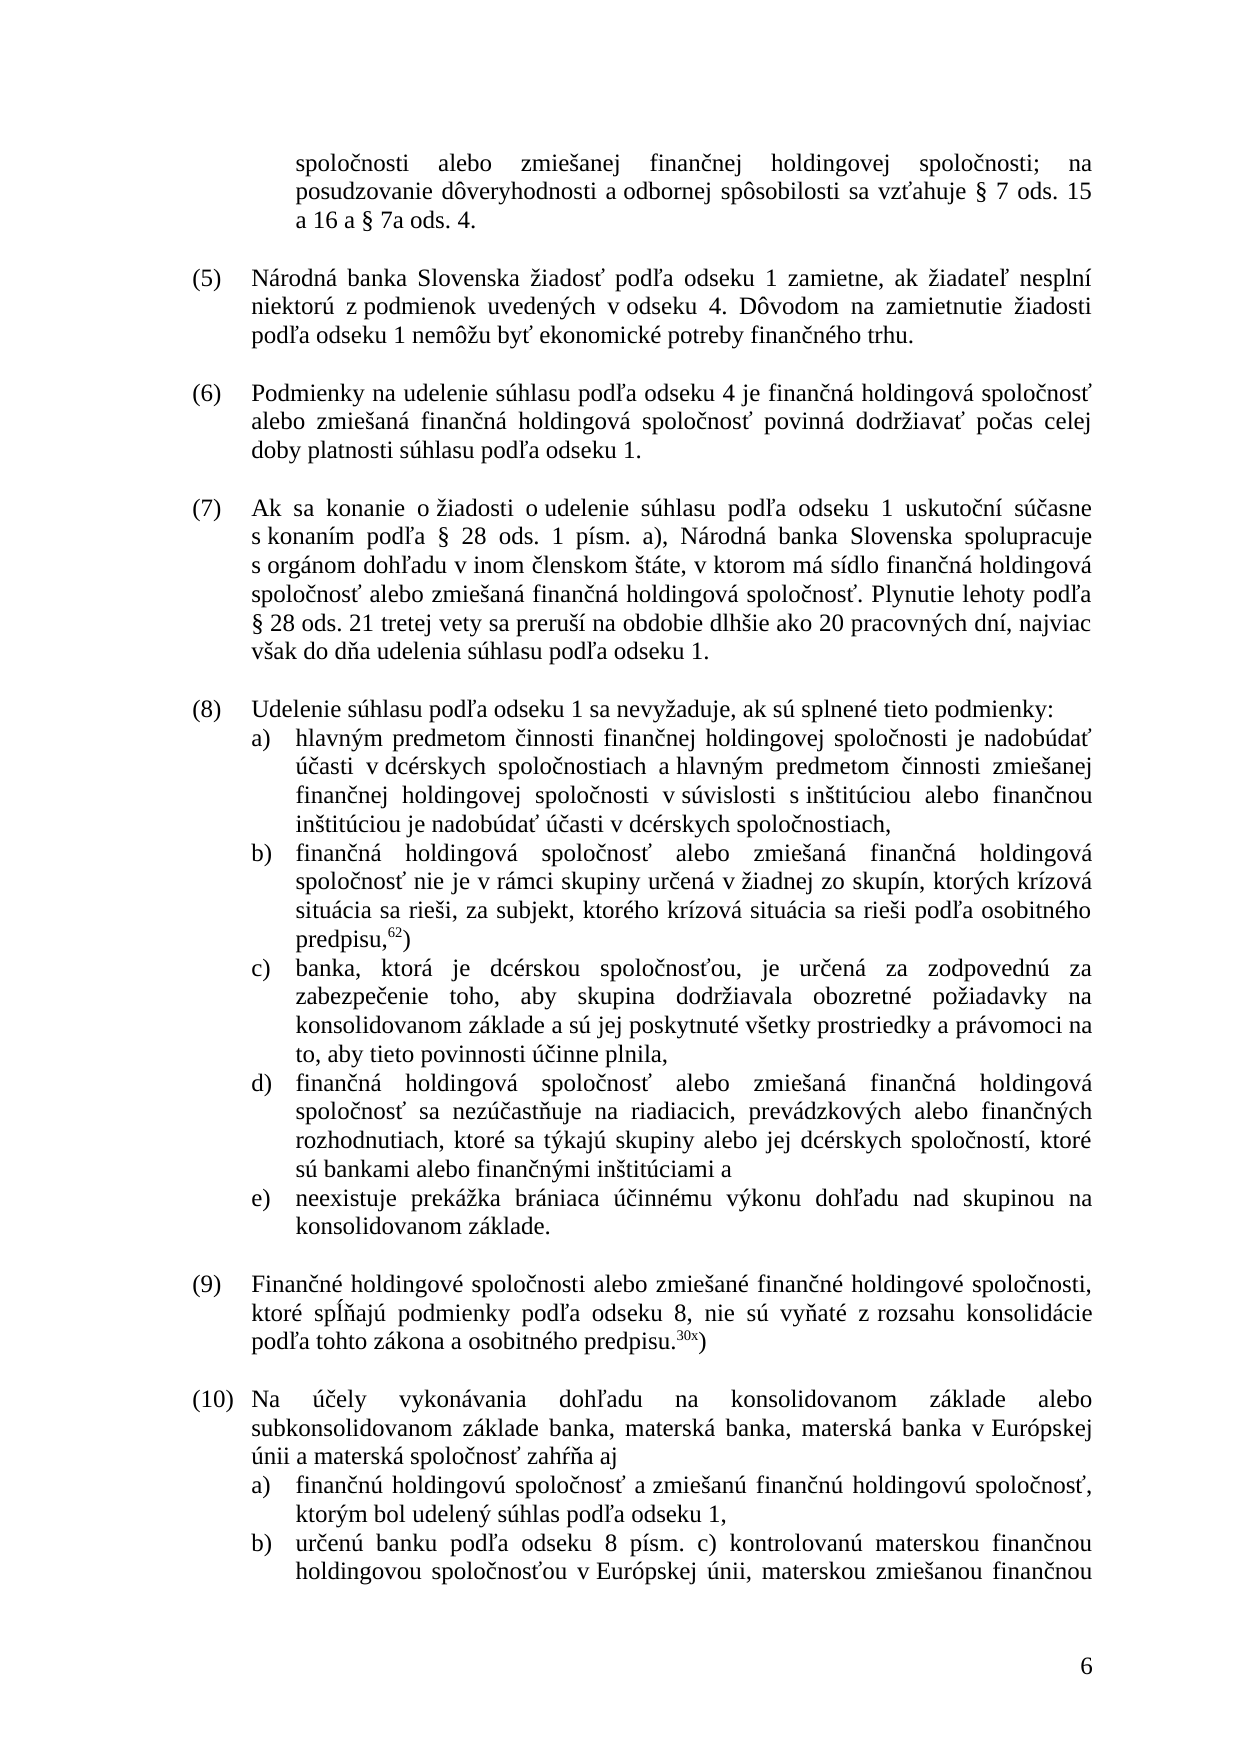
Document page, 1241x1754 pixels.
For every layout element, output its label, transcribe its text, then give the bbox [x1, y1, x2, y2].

list banka, ktorá je dcérskou spoločnosťou, je určená za zodpovednú za zabezpečenie toho, aby skupina dodržiavala obozretné požiadavky na konsolidovanom základe a sú jej poskytnuté všetky prostriedky a právomoci na to, aby tieto povinnosti účinne plnila, [251, 953, 1093, 1068]
list hlavným predmetom činnosti finančnej holdingovej spoločnosti je nadobúdať účasti v dcérskych spoločnostiach a hlavným predmetom činnosti zmiešanej finančnej holdingovej spoločnosti v súvislosti s inštitúciou alebo finančnou inštitúciou je nadobúdať účasti v dcérskych spoločnostiach, [251, 723, 1093, 838]
list Národná banka Slovenska žiadosť podľa odseku 1 zamietne, ak žiadateľ nesplní niektorú z podmienok uvedených v odseku 4. Dôvodom na zamietnutie žiadosti podľa odseku 1 nemôžu byť ekonomické potreby finančného trhu. [192, 263, 1093, 349]
list Na účely vykonávania dohľadu na konsolidovanom základe alebo subkonsolidovanom základe banka, materská banka, materská banka v Európskej únii a materská spoločnosť zahŕňa aj [192, 1384, 1093, 1470]
list finančná holdingová spoločnosť alebo zmiešaná finančná holdingová spoločnosť nie je v rámci skupiny určená v žiadnej zo skupín, ktorých krízová situácia sa rieši, za subjekt, ktorého krízová situácia sa rieši podľa osobitného predpisu,62) [251, 838, 1093, 953]
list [251, 148, 1093, 234]
list finančná holdingová spoločnosť alebo zmiešaná finančná holdingová spoločnosť sa nezúčastňuje na riadiacich, prevádzkových alebo finančných rozhodnutiach, ktoré sa týkajú skupiny alebo jej dcérskych spoločností, ktoré sú bankami alebo finančnými inštitúciami a [251, 1068, 1093, 1183]
list Ak sa konanie o žiadosti o udelenie súhlasu podľa odseku 1 uskutoční súčasne s konaním podľa § 28 ods. 1 písm. a), Národná banka Slovenska spolupracuje s orgánom dohľadu v inom členskom štáte, v ktorom má sídlo finančná holdingová spoločnosť alebo zmiešaná finančná holdingová spoločnosť. Plynutie lehoty podľa § 28 ods. 21 tretej vety sa preruší na obdobie dlhšie ako 20 pracovných dní, najviac však do dňa udelenia súhlasu podľa odseku 1. [192, 493, 1093, 665]
list Podmienky na udelenie súhlasu podľa odseku 4 je finančná holdingová spoločnosť alebo zmiešaná finančná holdingová spoločnosť povinná dodržiavať počas celej doby platnosti súhlasu podľa odseku 1. [192, 378, 1093, 464]
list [251, 1528, 1093, 1585]
list neexistuje prekážka brániaca účinnému výkonu dohľadu nad skupinou na konsolidovanom základe. [251, 1183, 1093, 1240]
list Udelenie súhlasu podľa odseku 1 sa nevyžaduje, ak sú splnené tieto podmienky: [192, 694, 1093, 723]
list finančnú holdingovú spoločnosť a zmiešanú finančnú holdingovú spoločnosť, ktorým bol udelený súhlas podľa odseku 1, [251, 1470, 1093, 1528]
list Finančné holdingové spoločnosti alebo zmiešané finančné holdingové spoločnosti, ktoré spĺňajú podmienky podľa odseku 8, nie sú vyňaté z rozsahu konsolidácie podľa tohto zákona a osobitného predpisu.30x) [192, 1269, 1093, 1355]
